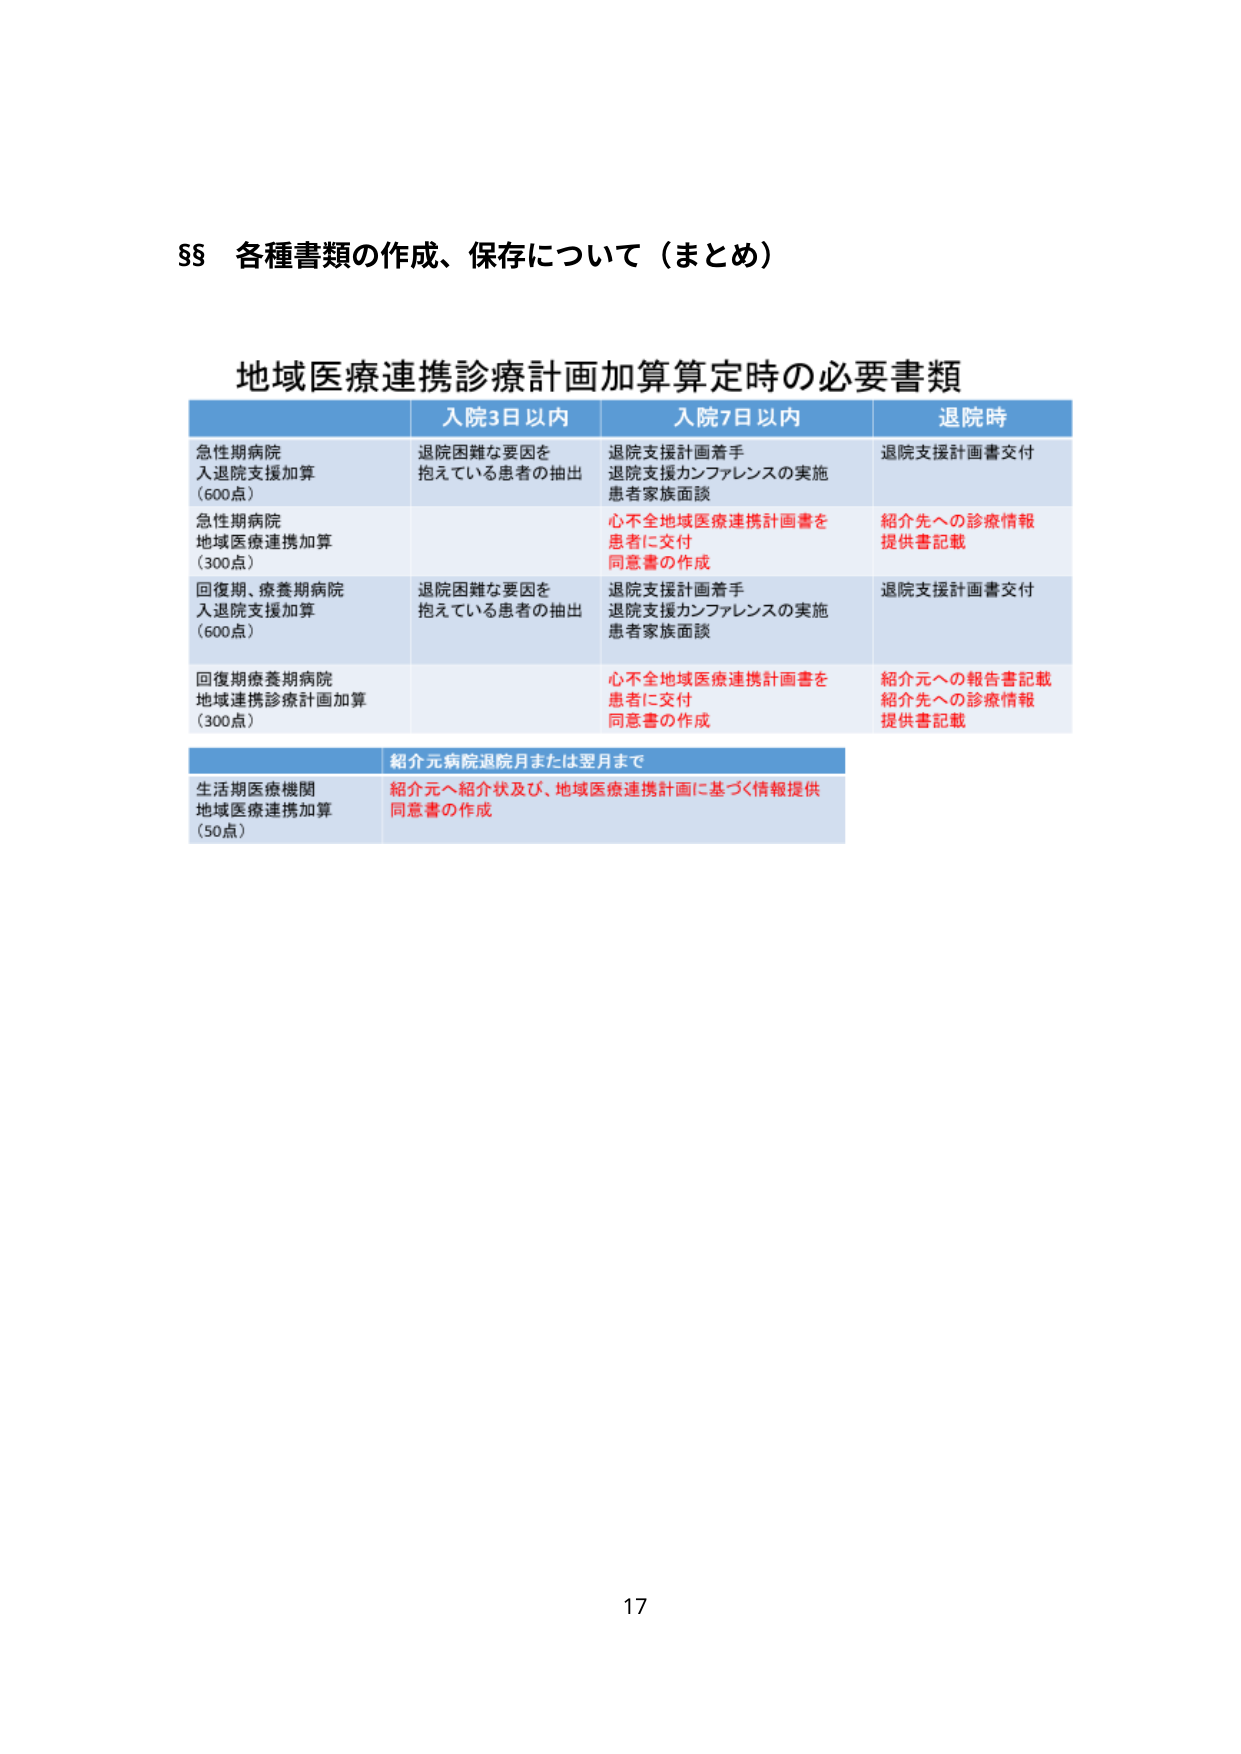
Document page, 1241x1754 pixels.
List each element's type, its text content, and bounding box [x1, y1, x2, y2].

picture [177, 329, 1093, 844]
text §§ 各種書類の作成、保存について（まとめ） [177, 217, 1092, 292]
